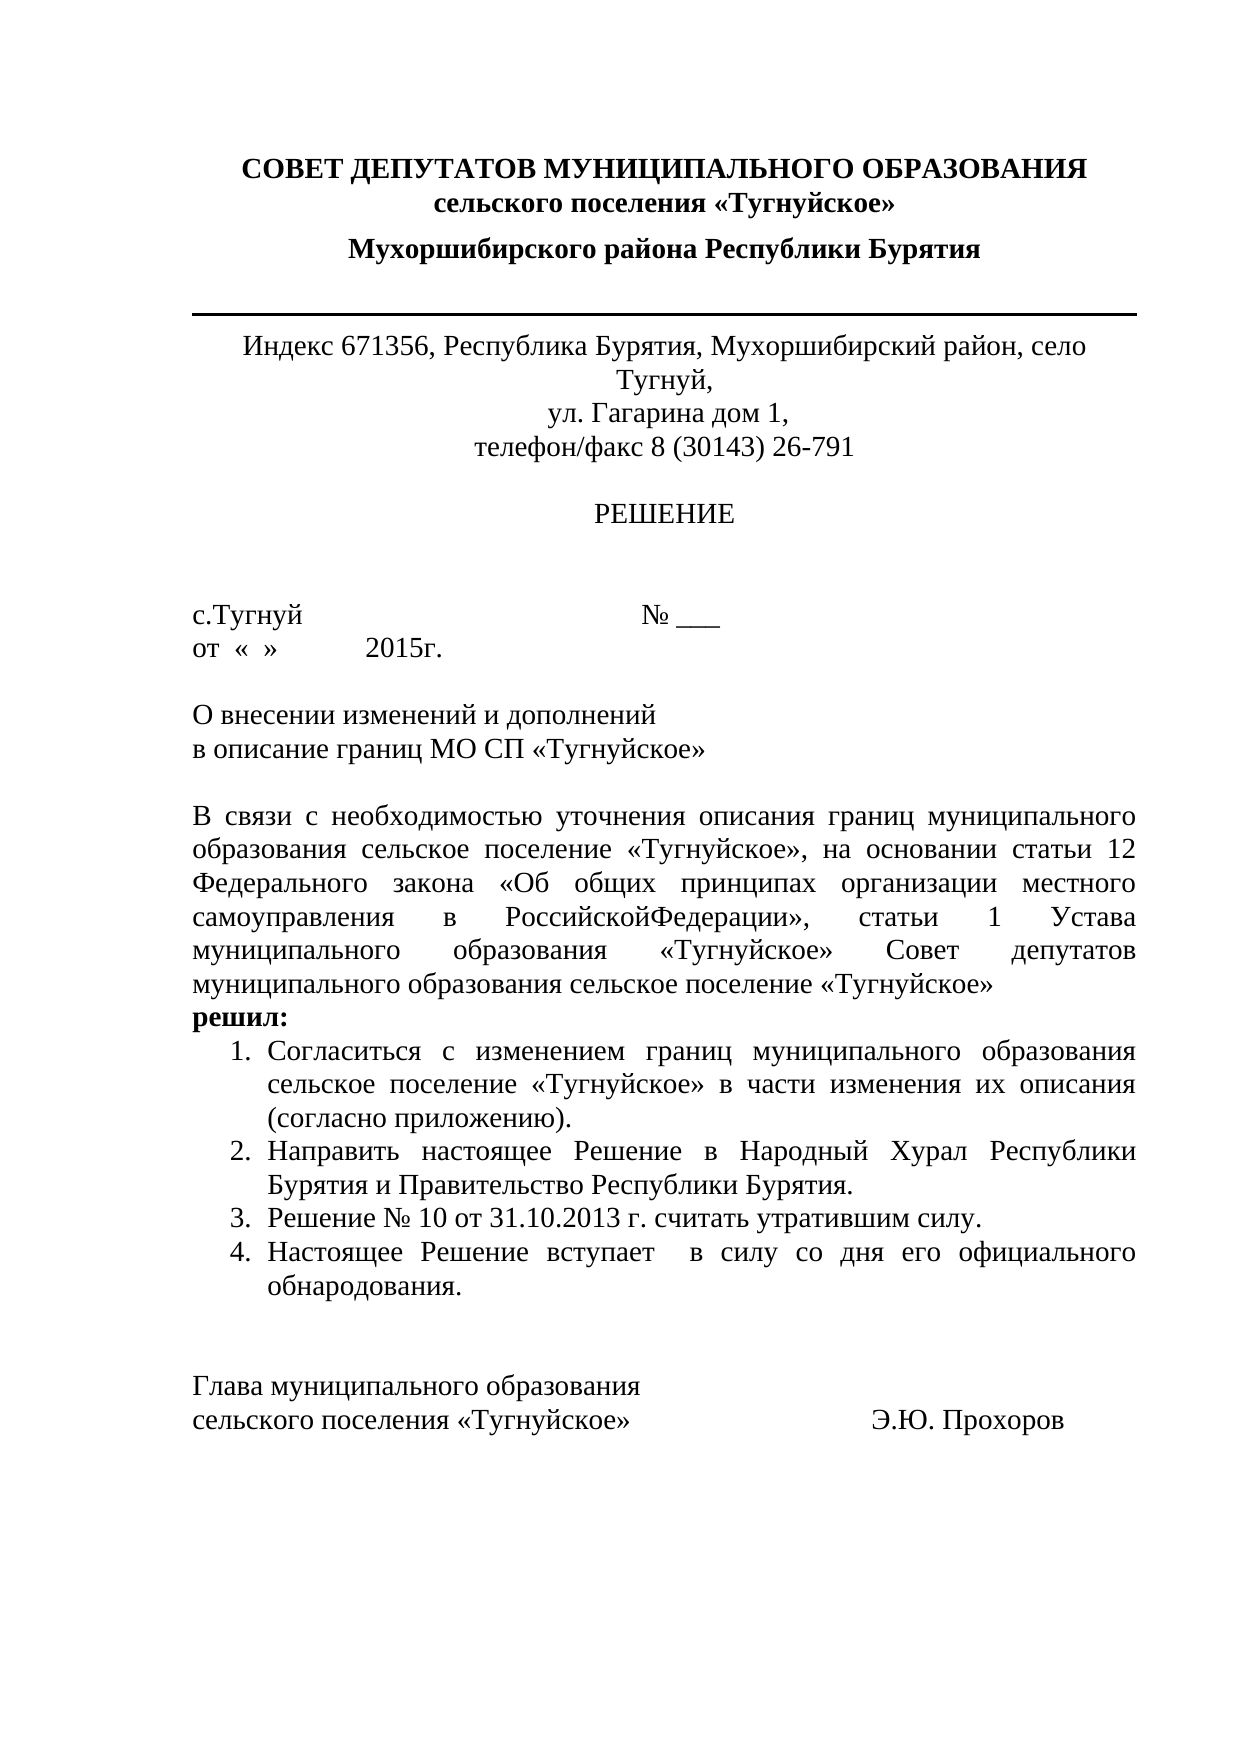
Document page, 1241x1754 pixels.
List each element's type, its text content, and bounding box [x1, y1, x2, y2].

text Мухоршибирского района Республики Бурятия [192, 231, 1137, 265]
text сельского поселения «Тугнуйское» [192, 185, 1137, 219]
text решил: [192, 999, 1137, 1033]
text РЕШЕНИЕ [192, 496, 1137, 530]
text сельского поселения «Тугнуйское» Э.Ю. Прохоров [192, 1402, 1137, 1435]
text в описание границ МО СП «Тугнуйское» [192, 731, 1137, 764]
text Глава муниципального образования [192, 1368, 1137, 1402]
text ул. Гагарина дом 1, [192, 396, 1137, 429]
text В связи с необходимостью уточнения описания границ муниципального образования сельское поселение «Тугнуйское», на основании статьи 12 Федерального закона «Об общих принципах организации местного самоуправления в РоссийскойФедерации», статьи 1 Устава муниципального образования «Тугнуйское» Совет депутатов муниципального образования сельское поселение «Тугнуйское» [192, 798, 1137, 999]
list Согласиться с изменением границ муниципального образования сельское поселение «Тугнуйское» в части изменения их описания (согласно приложению). [229, 1033, 1137, 1133]
text Индекс 671356, Республика Бурятия, Мухоршибирский район, село Тугнуй, [192, 328, 1137, 396]
text с.Тугнуй № ___ [192, 597, 1137, 630]
list Решение № 10 от 31.10.2013 г. считать утратившим силу. [229, 1201, 1137, 1234]
text О внесении изменений и дополнений [192, 697, 1137, 731]
text СОВЕТ ДЕПУТАТОВ МУНИЦИПАЛЬНОГО ОБРАЗОВАНИЯ [192, 152, 1137, 185]
list Настоящее Решение вступает в силу со дня его официального обнародования. [229, 1234, 1137, 1301]
text от « » 2015г. [192, 630, 1137, 664]
list Направить настоящее Решение в Народный Хурал Республики Бурятия и Правительство Республики Бурятия. [229, 1133, 1137, 1201]
text телефон/факс 8 (30143) 26-791 [192, 429, 1137, 463]
